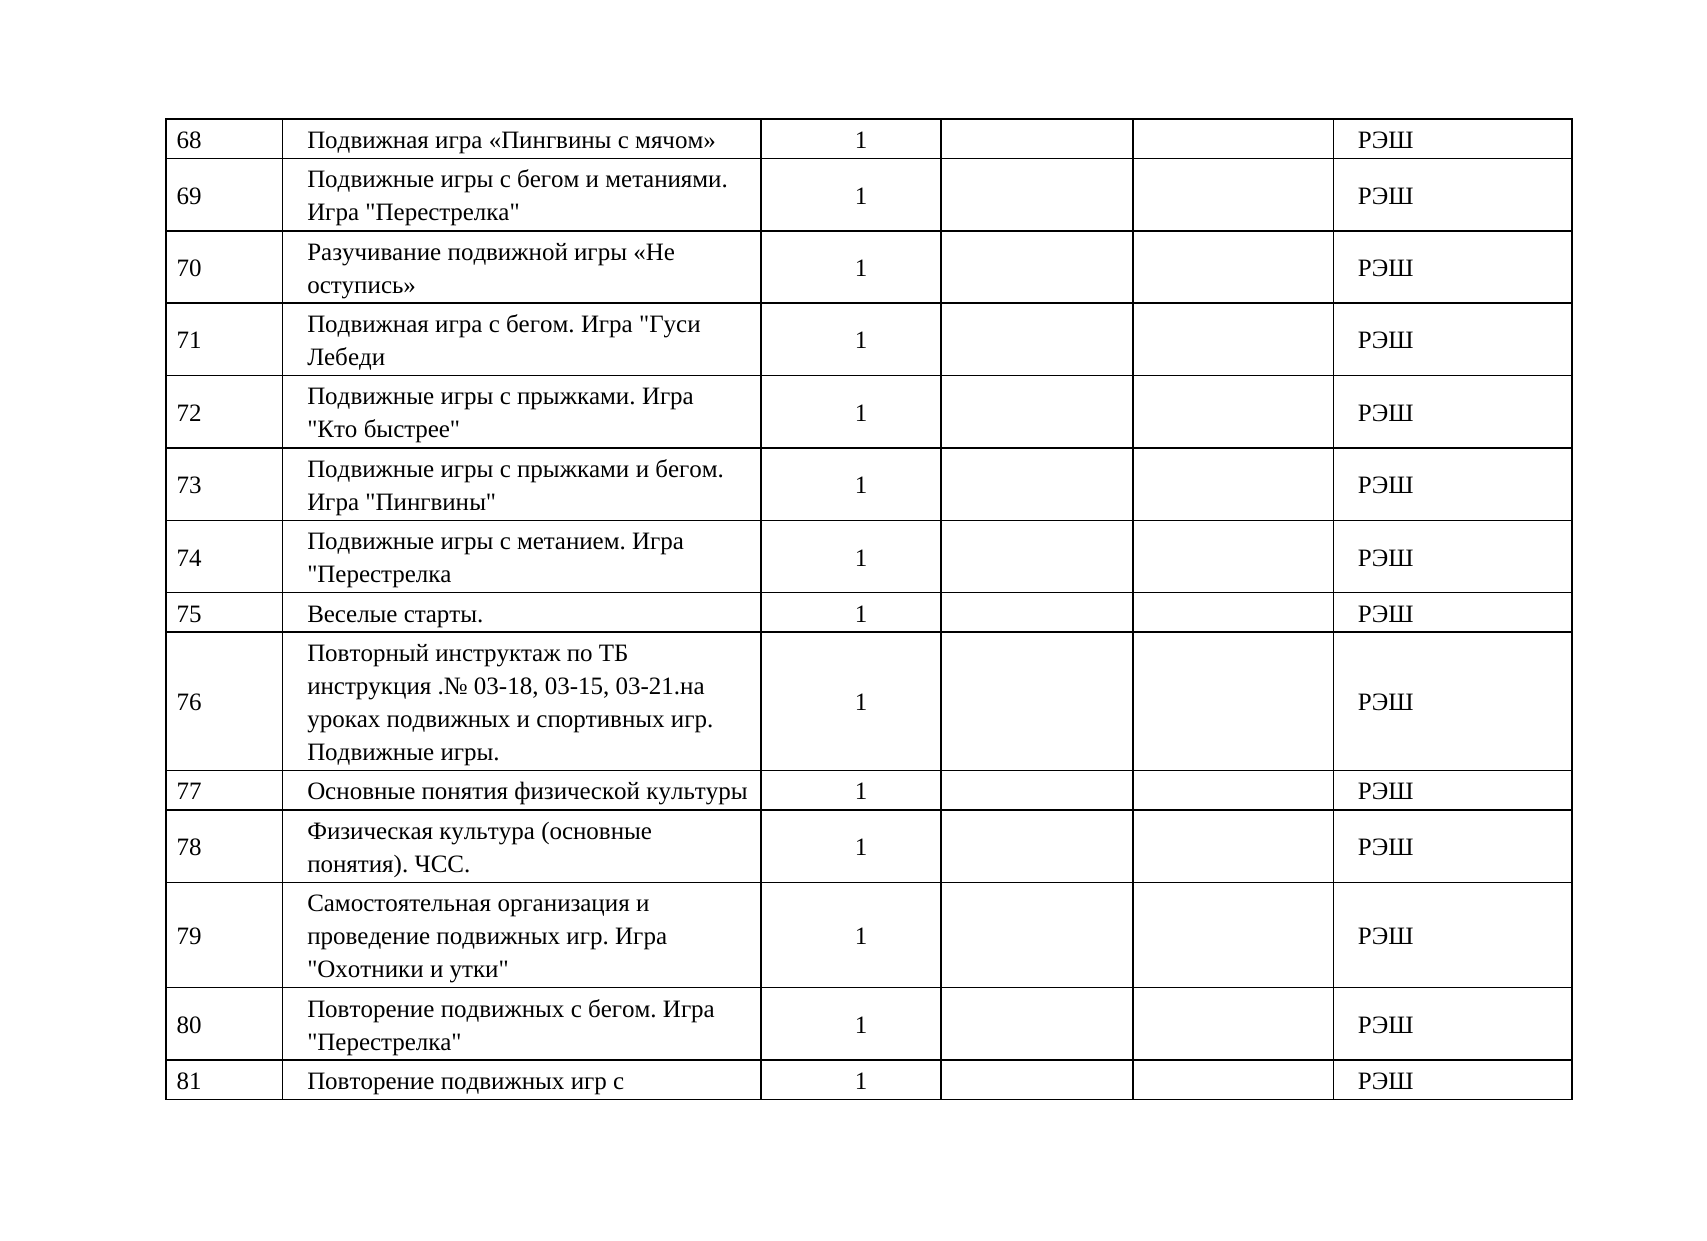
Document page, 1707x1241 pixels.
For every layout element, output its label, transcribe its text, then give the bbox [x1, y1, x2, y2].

table_cell 81 [167, 1061, 282, 1099]
table_cell Разучивание подвижной игры «Не оступись» [283, 232, 760, 302]
table_cell 78 [167, 811, 282, 881]
table_cell РЭШ [1334, 159, 1571, 230]
table_cell 1 [762, 593, 940, 631]
table_cell [1134, 811, 1333, 881]
table_cell Основные понятия физической культуры [283, 771, 760, 809]
table_cell [942, 593, 1132, 631]
table_cell 73 [167, 449, 282, 519]
table_cell РЭШ [1334, 304, 1571, 375]
table_cell Подвижные игры с метанием. Игра "Перестрелка [283, 521, 760, 592]
table_cell Повторный инструктаж по ТБ инструкция .№ 03-18, 03-15, 03-21.на уроках подвижных и спортивных игр. Подвижные игры. [283, 633, 760, 770]
table_cell [942, 633, 1132, 770]
table_cell [942, 232, 1132, 302]
table_cell 1 [762, 988, 940, 1059]
table_cell РЭШ [1334, 521, 1571, 592]
table_cell РЭШ [1334, 633, 1571, 770]
table_cell 72 [167, 376, 282, 447]
table_cell [1134, 304, 1333, 375]
table_cell Подвижные игры с прыжками. Игра "Кто быстрее" [283, 376, 760, 447]
table_cell 1 [762, 633, 940, 770]
table_cell 69 [167, 159, 282, 230]
table_cell 1 [762, 521, 940, 592]
table_cell [942, 521, 1132, 592]
table_cell РЭШ [1334, 811, 1571, 881]
table_cell [1134, 633, 1333, 770]
table_cell РЭШ [1334, 1061, 1571, 1099]
table_cell Подвижная игра «Пингвины с мячом» [283, 120, 760, 157]
table_cell РЭШ [1334, 771, 1571, 809]
table_cell РЭШ [1334, 232, 1571, 302]
table_cell [942, 771, 1132, 809]
table_cell [942, 376, 1132, 447]
table_cell [1134, 159, 1333, 230]
table_cell [1134, 521, 1333, 592]
table_cell [1134, 232, 1333, 302]
table_cell 1 [762, 449, 940, 519]
table_cell 74 [167, 521, 282, 592]
table_cell [942, 304, 1132, 375]
table_cell [1134, 883, 1333, 987]
table_cell Повторение подвижных с бегом. Игра "Перестрелка" [283, 988, 760, 1059]
table_cell РЭШ [1334, 883, 1571, 987]
table_cell 1 [762, 811, 940, 881]
table_cell [1134, 376, 1333, 447]
table_cell Подвижные игры с прыжками и бегом. Игра "Пингвины" [283, 449, 760, 519]
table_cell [283, 1061, 760, 1099]
table_cell РЭШ [1334, 376, 1571, 447]
table_cell РЭШ [1334, 449, 1571, 519]
table_cell [942, 1061, 1132, 1099]
table_cell 68 [167, 120, 282, 157]
table_cell 71 [167, 304, 282, 375]
table_cell РЭШ [1334, 988, 1571, 1059]
table_cell [942, 120, 1132, 157]
table_cell 1 [762, 376, 940, 447]
table_cell [1134, 449, 1333, 519]
table_cell 1 [762, 304, 940, 375]
table_cell Подвижная игра с бегом. Игра "Гуси Лебеди [283, 304, 760, 375]
table_cell РЭШ [1334, 593, 1571, 631]
table_cell Самостоятельная организация и проведение подвижных игр. Игра "Охотники и утки" [283, 883, 760, 987]
table_cell [942, 811, 1132, 881]
table_cell 70 [167, 232, 282, 302]
table_cell [1134, 1061, 1333, 1099]
table_cell Подвижные игры с бегом и метаниями. Игра "Перестрелка" [283, 159, 760, 230]
table_cell 1 [762, 771, 940, 809]
table_cell [942, 449, 1132, 519]
table_cell [942, 883, 1132, 987]
table_cell [1134, 593, 1333, 631]
table_cell 1 [762, 883, 940, 987]
table_cell [1134, 120, 1333, 157]
table_cell [942, 988, 1132, 1059]
table_cell Веселые старты. [283, 593, 760, 631]
table_cell [1134, 988, 1333, 1059]
table_cell 1 [762, 232, 940, 302]
table_cell 80 [167, 988, 282, 1059]
table_cell 79 [167, 883, 282, 987]
table_cell 76 [167, 633, 282, 770]
table_cell [1134, 771, 1333, 809]
table_cell 1 [762, 1061, 940, 1099]
table_cell 1 [762, 120, 940, 157]
table_cell 77 [167, 771, 282, 809]
table_cell РЭШ [1334, 120, 1571, 157]
table_cell [942, 159, 1132, 230]
table_cell Физическая культура (основные понятия). ЧСС. [283, 811, 760, 881]
table_cell 75 [167, 593, 282, 631]
table_cell 1 [762, 159, 940, 230]
